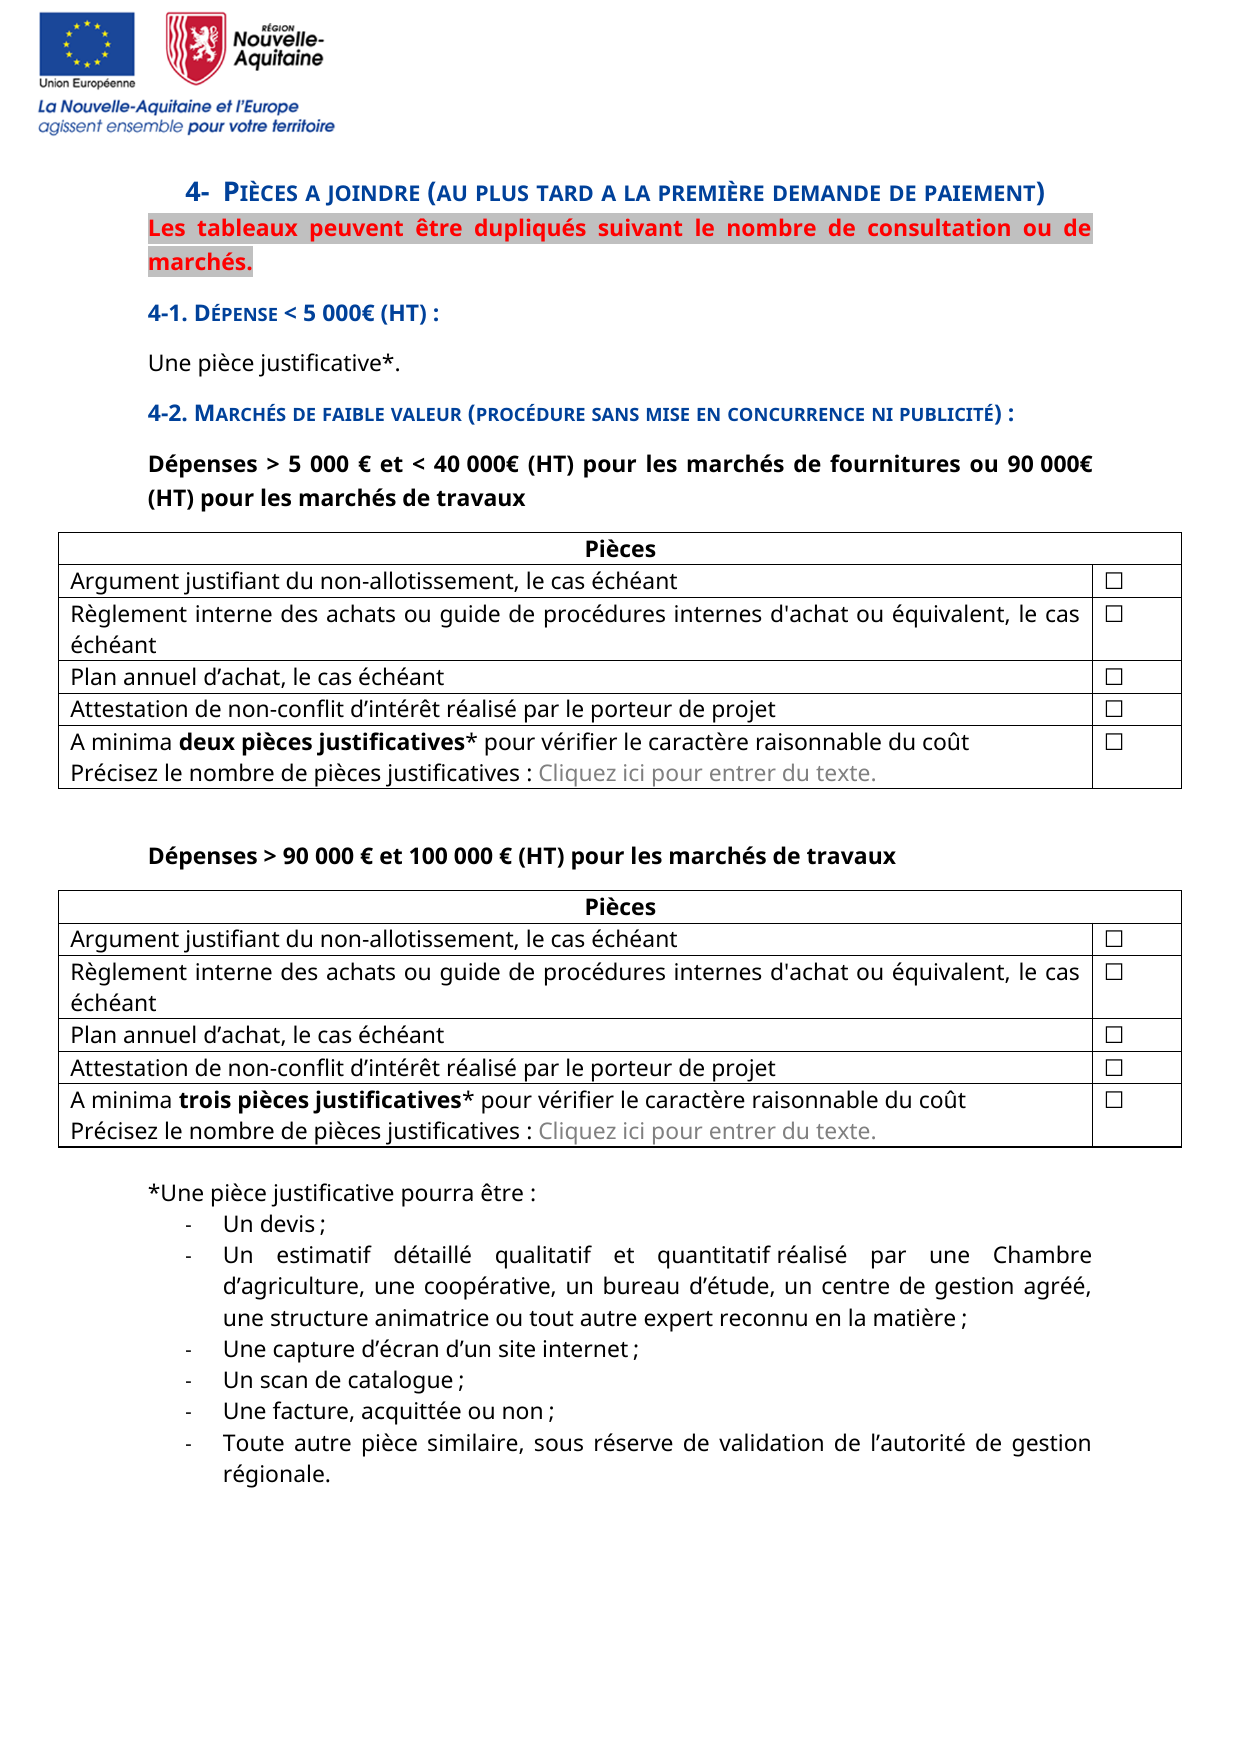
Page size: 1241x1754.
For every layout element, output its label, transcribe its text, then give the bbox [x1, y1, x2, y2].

table_cell Règlement interne des achats ou guide de procédures internes d'achat ou équivalent, le cas échéant [59, 956, 1092, 1018]
list Toute autre pièce similaire, sous réserve de validation de l’autorité de gestion régionale. [185, 1427, 1093, 1489]
table_header Pièces [59, 891, 1181, 922]
list Une capture d’écran d’un site internet ; [185, 1333, 1093, 1364]
table_header Pièces [59, 533, 1181, 564]
table_cell Plan annuel d’achat, le cas échéant [59, 661, 1092, 692]
list Un devis ; [185, 1208, 1093, 1239]
list Une facture, acquittée ou non ; [185, 1395, 1093, 1427]
subtitle 4-2. Marchés de faible valeur (procédure sans mise en concurrence ni publicité) : [148, 397, 1093, 429]
text Dépenses > 5 000 € et < 40 000€ (HT) pour les marchés de fournitures ou 90 000€ (HT) pour les marchés de travaux [148, 448, 1093, 513]
table_cell A minima trois pièces justificatives* pour vérifier le caractère raisonnable du coût Précisez le nombre de pièces justificatives : [59, 1084, 1092, 1146]
list Un scan de catalogue ; [185, 1364, 1093, 1395]
table_cell Plan annuel d’achat, le cas échéant [59, 1019, 1092, 1051]
table_cell Argument justifiant du non-allotissement, le cas échéant [59, 924, 1092, 955]
table_cell Argument justifiant du non-allotissement, le cas échéant [59, 565, 1092, 597]
table_cell Attestation de non-conflit d’intérêt réalisé par le porteur de projet [59, 694, 1092, 725]
subtitle 4-1. Dépense < 5 000€ (HT) : [148, 297, 1093, 328]
text Les tableaux peuvent être dupliqués suivant le nombre de consultation ou de marchés. [148, 244, 1093, 277]
list Un estimatif détaillé qualitatif et quantitatif réalisé par une Chambre d’agriculture, une coopérative, un bureau d’étude, un centre de gestion agréé, une structure animatrice ou tout autre expert reconnu en la matière ; [185, 1239, 1093, 1333]
text Une pièce justificative*. [148, 347, 1093, 378]
subtitle Pièces a joindre (au plus tard a la première demande de paiement) [185, 173, 1093, 209]
text Dépenses > 90 000 € et 100 000 € (HT) pour les marchés de travaux [148, 840, 1093, 871]
text *Une pièce justificative pourra être : [148, 1177, 1093, 1208]
table_cell A minima deux pièces justificatives* pour vérifier le caractère raisonnable du coût Précisez le nombre de pièces justificatives : [59, 726, 1092, 788]
picture [18, 0, 350, 145]
table_cell Règlement interne des achats ou guide de procédures internes d'achat ou équivalent, le cas échéant [59, 598, 1092, 660]
table_cell Attestation de non-conflit d’intérêt réalisé par le porteur de projet [59, 1052, 1092, 1083]
